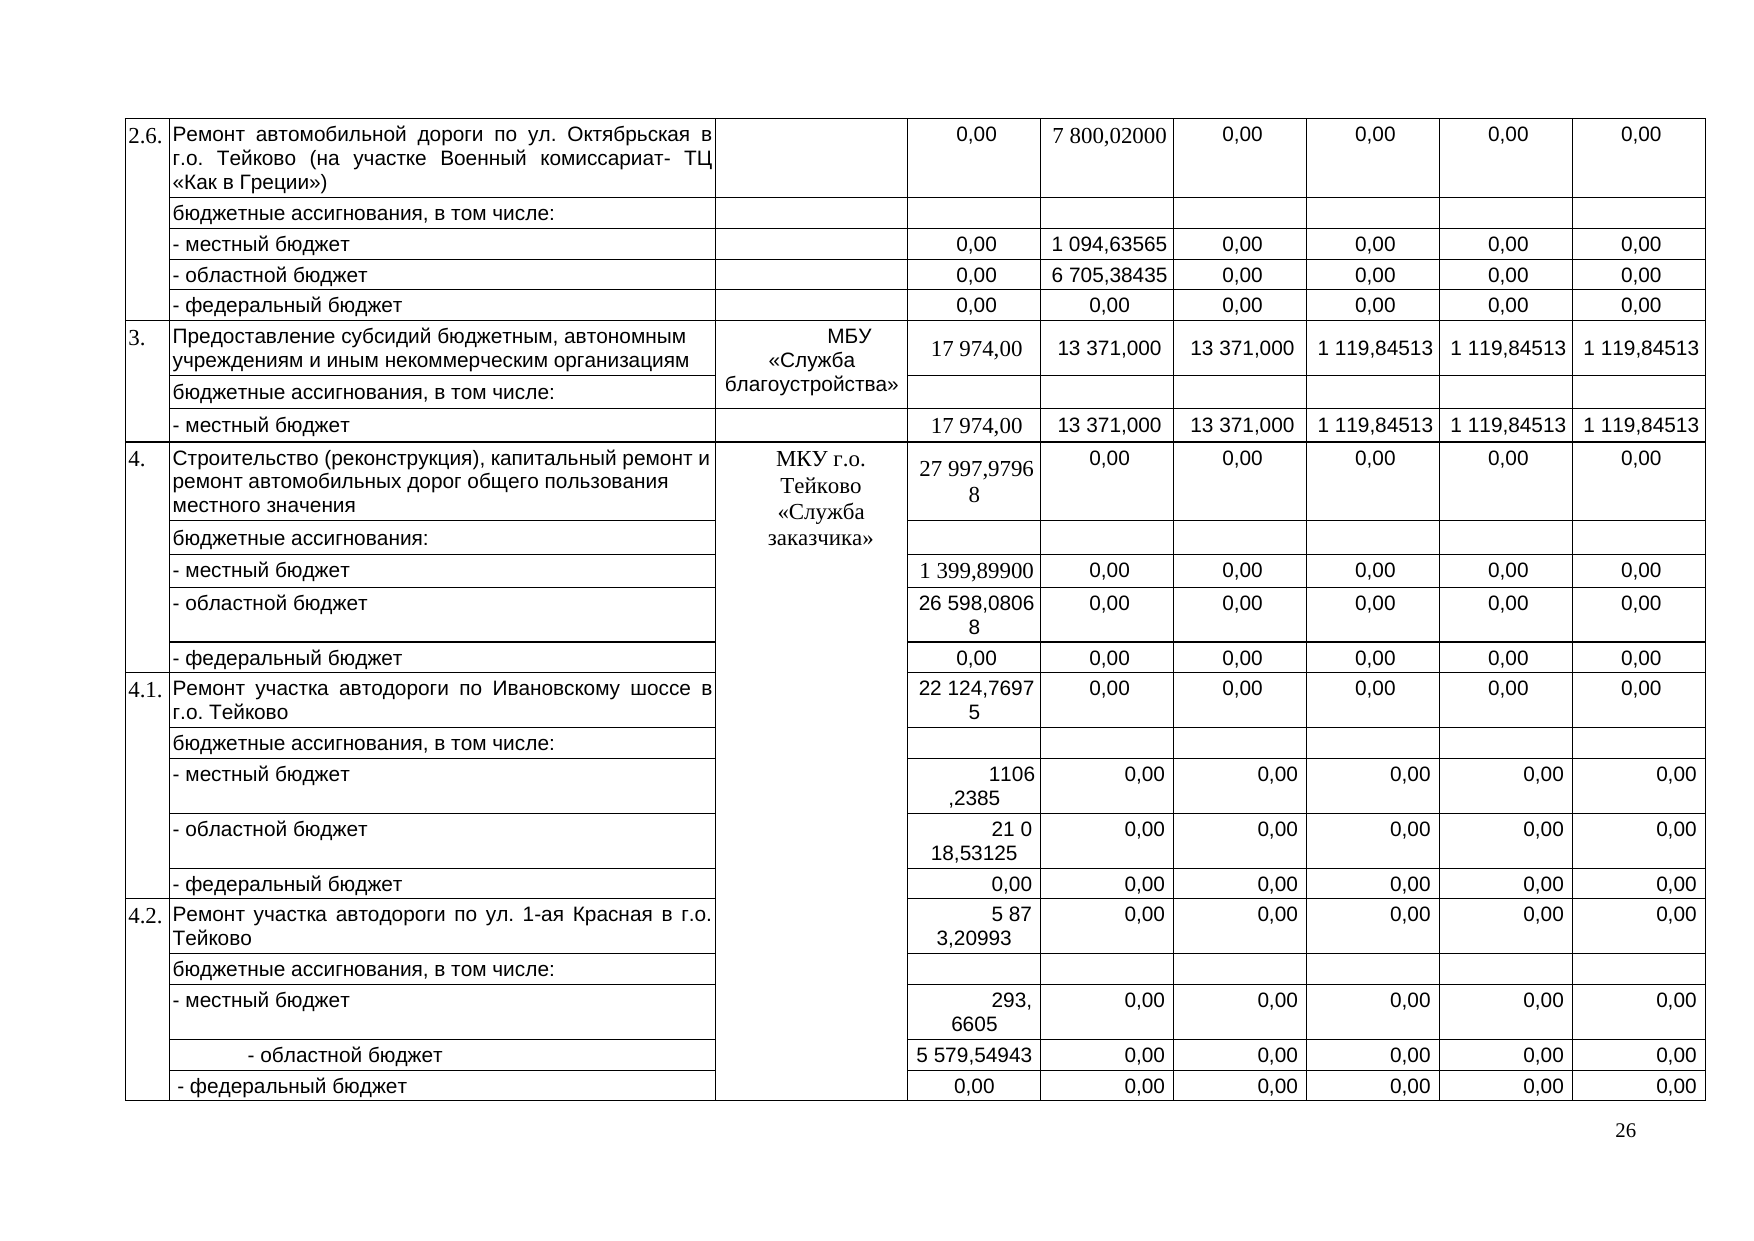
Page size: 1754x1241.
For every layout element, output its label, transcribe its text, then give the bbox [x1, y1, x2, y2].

table_cell - федеральный бюджет [170, 1071, 715, 1100]
table_cell 0,00 [1573, 899, 1705, 953]
table_cell 1 119,84513 [1440, 321, 1572, 375]
table_cell бюджетные ассигнования, в том числе: [170, 728, 715, 758]
table_cell Ремонт участка автодороги по ул. 1-ая Красная в г.о. Тейково [170, 899, 715, 953]
table_cell - местный бюджет [170, 229, 715, 258]
table_cell 0,00 [908, 260, 1040, 289]
table_cell 0,00 [1307, 1071, 1439, 1100]
table_cell 0,00 [908, 869, 1040, 898]
table_cell 21 018,53125 [908, 814, 1040, 867]
table_cell 13 371,000 [1174, 321, 1306, 375]
table_cell 6 705,38435 [1041, 260, 1173, 289]
table_cell 0,00 [1307, 643, 1439, 672]
table_cell 1 094,63565 [1041, 229, 1173, 258]
table_cell 1 119,84513 [1573, 409, 1705, 441]
table_cell [1573, 728, 1705, 758]
table_cell 0,00 [1440, 229, 1572, 258]
table_cell Ремонт участка автодороги по Ивановскому шоссе в г.о. Тейково [170, 673, 715, 727]
table_cell [1307, 728, 1439, 758]
table_cell 0,00 [1307, 443, 1439, 520]
table_cell 0,00 [1440, 443, 1572, 520]
table_cell 0,00 [1573, 985, 1705, 1039]
table_cell 0,00 [1041, 290, 1173, 320]
table_cell 0,00 [1041, 588, 1173, 641]
table_cell 1 119,84513 [1307, 409, 1439, 441]
table_cell 0,00 [1307, 673, 1439, 727]
table_cell [1307, 954, 1439, 984]
table_cell 0,00 [1174, 899, 1306, 953]
table_cell 0,00 [1174, 985, 1306, 1039]
table_cell бюджетные ассигнования, в том числе: [170, 198, 715, 228]
table_cell 22 124,76975 [908, 673, 1040, 727]
table_cell 0,00 [1307, 588, 1439, 641]
table_cell 0,00 [1307, 290, 1439, 320]
table_cell - местный бюджет [170, 409, 715, 441]
table_cell 0,00 [1307, 899, 1439, 953]
table_cell 0,00 [1573, 759, 1705, 813]
table_cell 0,00 [1174, 290, 1306, 320]
table_cell 5 873,20993 [908, 899, 1040, 953]
table_cell Строительство (реконструкция), капитальный ремонт и ремонт автомобильных дорог общего пользования местного значения [170, 443, 715, 520]
table_cell бюджетные ассигнования, в том числе: [170, 954, 715, 984]
table_cell 0,00 [1041, 814, 1173, 867]
table_cell [1573, 521, 1705, 553]
table_cell 5 579,54943 [908, 1040, 1040, 1069]
table_cell 26 598,08068 [908, 588, 1040, 641]
table_cell [1440, 198, 1572, 228]
table_cell [1041, 954, 1173, 984]
table_cell [1573, 376, 1705, 408]
table_cell 4. [126, 443, 169, 672]
table_cell 3. [126, 321, 169, 441]
table_cell - областной бюджет [170, 260, 715, 289]
table_cell 0,00 [1041, 443, 1173, 520]
table_cell 0,00 [1573, 643, 1705, 672]
table_cell 0,00 [1041, 673, 1173, 727]
table_cell 0,00 [1440, 290, 1572, 320]
table_cell 2.6. [126, 119, 169, 320]
table_cell 27 997,97968 [908, 443, 1040, 520]
table_cell 0,00 [1573, 588, 1705, 641]
table_cell 0,00 [1041, 869, 1173, 898]
table_cell 0,00 [1573, 814, 1705, 867]
table_cell Ремонт автомобильной дороги по ул. Октябрьская в г.о. Тейково (на участке Военный комиссариат- ТЦ «Как в Греции») [170, 119, 715, 197]
table_cell [716, 198, 907, 228]
table_cell 0,00 [908, 229, 1040, 258]
table_cell [716, 119, 907, 197]
table_cell бюджетные ассигнования: [170, 521, 715, 553]
table_cell - областной бюджет [170, 814, 715, 867]
table_cell 0,00 [908, 643, 1040, 672]
table_cell - федеральный бюджет [170, 869, 715, 898]
table_cell 0,00 [1174, 119, 1306, 197]
table_cell МБУ «Служба благоустройства» [716, 321, 907, 408]
table_cell [1174, 954, 1306, 984]
table_cell [1440, 728, 1572, 758]
table_cell 0,00 [1041, 899, 1173, 953]
table_cell 0,00 [1440, 985, 1572, 1039]
table_cell 0,00 [1573, 290, 1705, 320]
table_cell 13 371,000 [1174, 409, 1306, 441]
table_cell 13 371,000 [1041, 321, 1173, 375]
table_cell 0,00 [908, 119, 1040, 197]
table_cell 0,00 [1440, 759, 1572, 813]
table_cell - местный бюджет [170, 555, 715, 587]
table_cell [716, 290, 907, 320]
table_cell 1 119,84513 [1440, 409, 1572, 441]
table_cell 13 371,000 [1041, 409, 1173, 441]
table_cell 0,00 [908, 1071, 1040, 1100]
table_cell 0,00 [1440, 1040, 1572, 1069]
table_cell [908, 521, 1040, 553]
table_cell [1174, 521, 1306, 553]
table_cell 0,00 [1041, 555, 1173, 587]
table_cell 0,00 [1440, 869, 1572, 898]
table_cell 0,00 [1174, 814, 1306, 867]
table_cell - местный бюджет [170, 759, 715, 813]
table_cell 17 974,00 [908, 409, 1040, 441]
table_cell 0,00 [1174, 1040, 1306, 1069]
table_cell [1573, 198, 1705, 228]
table_cell [716, 260, 907, 289]
table_cell 0,00 [1440, 899, 1572, 953]
table_cell - областной бюджет [170, 1040, 715, 1069]
table_cell 0,00 [1307, 119, 1439, 197]
table_cell 0,00 [1174, 1071, 1306, 1100]
table_cell 0,00 [1573, 260, 1705, 289]
table_cell 0,00 [1041, 1040, 1173, 1069]
table_cell 0,00 [1573, 443, 1705, 520]
table_cell 17 974,00 [908, 321, 1040, 375]
table_cell 0,00 [1174, 643, 1306, 672]
table_cell 0,00 [1440, 119, 1572, 197]
table_cell [1440, 376, 1572, 408]
table_cell 0,00 [1573, 1071, 1705, 1100]
table_cell [908, 954, 1040, 984]
table_cell [1440, 521, 1572, 553]
table_cell [908, 376, 1040, 408]
table_cell - федеральный бюджет [170, 643, 715, 672]
table_cell 0,00 [1307, 555, 1439, 587]
table_cell 0,00 [1174, 229, 1306, 258]
table_cell 0,00 [1174, 869, 1306, 898]
table_cell [716, 409, 907, 441]
table_cell 0,00 [1440, 555, 1572, 587]
table_cell 0,00 [1174, 555, 1306, 587]
table_cell [1041, 376, 1173, 408]
table_cell 0,00 [1041, 759, 1173, 813]
table_cell [1174, 198, 1306, 228]
table_cell 0,00 [1440, 260, 1572, 289]
table_cell 0,00 [1174, 443, 1306, 520]
table_cell 1 399,89900 [908, 555, 1040, 587]
table_cell 0,00 [1307, 1040, 1439, 1069]
table_cell 0,00 [1440, 1071, 1572, 1100]
table_cell [1174, 728, 1306, 758]
table_cell 0,00 [1307, 260, 1439, 289]
table_cell бюджетные ассигнования, в том числе: [170, 376, 715, 408]
table_cell 0,00 [1174, 588, 1306, 641]
table_cell 0,00 [1440, 643, 1572, 672]
table_cell 0,00 [1174, 759, 1306, 813]
table_cell 0,00 [1041, 985, 1173, 1039]
table_cell 0,00 [1440, 588, 1572, 641]
table_cell 0,00 [1573, 119, 1705, 197]
table_cell 0,00 [1307, 759, 1439, 813]
table_cell 0,00 [1440, 673, 1572, 727]
table_cell 0,00 [1307, 229, 1439, 258]
table_cell 0,00 [1440, 814, 1572, 867]
table_cell - областной бюджет [170, 588, 715, 641]
table_cell [1041, 521, 1173, 553]
table_cell [1440, 954, 1572, 984]
table_cell 1106,2385 [908, 759, 1040, 813]
table_cell [1041, 198, 1173, 228]
table_cell 0,00 [1041, 1071, 1173, 1100]
table_cell 0,00 [1573, 869, 1705, 898]
table_cell [908, 198, 1040, 228]
table_cell [1041, 728, 1173, 758]
table_cell 0,00 [1307, 814, 1439, 867]
table_cell 0,00 [1573, 1040, 1705, 1069]
table_cell [1307, 198, 1439, 228]
table_cell 0,00 [908, 290, 1040, 320]
table_cell [1573, 954, 1705, 984]
table_cell Предоставление субсидий бюджетным, автономным учреждениям и иным некоммерческим организациям [170, 321, 715, 375]
table_cell 0,00 [1573, 673, 1705, 727]
table_cell 293,6605 [908, 985, 1040, 1039]
table_cell 1 119,84513 [1307, 321, 1439, 375]
table_cell 0,00 [1573, 555, 1705, 587]
table_cell 0,00 [1041, 643, 1173, 672]
table_cell 1 119,84513 [1573, 321, 1705, 375]
table_cell 0,00 [1174, 673, 1306, 727]
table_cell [716, 443, 907, 1100]
table_cell - местный бюджет [170, 985, 715, 1039]
table_cell 0,00 [1307, 869, 1439, 898]
table_cell 0,00 [1573, 229, 1705, 258]
table_cell [1307, 376, 1439, 408]
table_cell [716, 229, 907, 258]
table_cell 7 800,02000 [1041, 119, 1173, 197]
table_cell 4.1. [126, 673, 169, 898]
table_cell [908, 728, 1040, 758]
table_cell [1307, 521, 1439, 553]
table_cell - федеральный бюджет [170, 290, 715, 320]
table_cell 4.2. [126, 899, 169, 1100]
table_cell 0,00 [1174, 260, 1306, 289]
table_cell 0,00 [1307, 985, 1439, 1039]
table_cell [1174, 376, 1306, 408]
